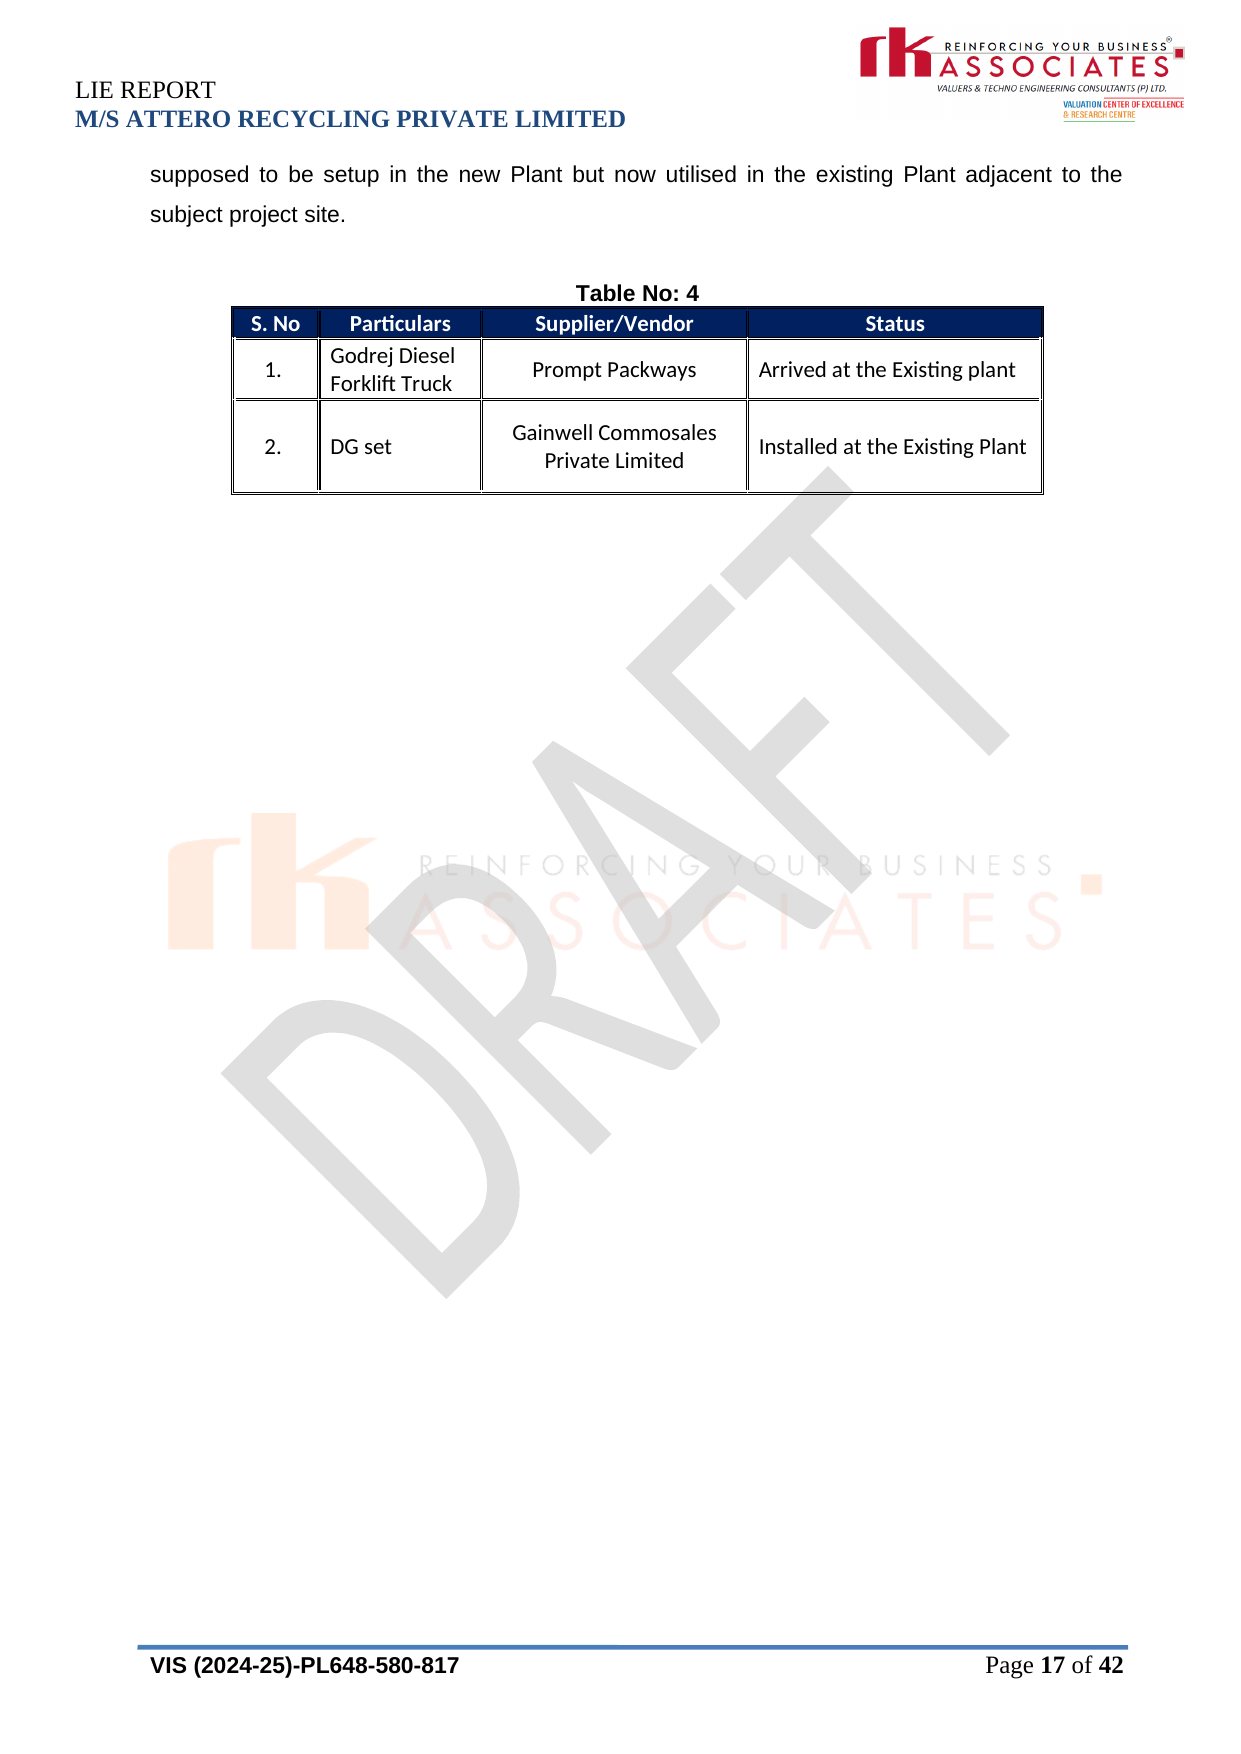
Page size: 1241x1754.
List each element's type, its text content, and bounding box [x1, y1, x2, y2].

table_cell Godrej Diesel Forklift Truck [321, 340, 480, 398]
table_header Particulars [319, 309, 481, 337]
table_cell Prompt Packways [483, 340, 746, 398]
table_cell [232, 398, 319, 492]
table_header Supplier/Vendor [481, 309, 747, 337]
table_header Status [747, 309, 1041, 337]
table_cell [232, 337, 319, 398]
table_cell Arrived at the Existing plant [747, 337, 1043, 398]
table_cell Gainwell Commosales Private Limited [481, 401, 747, 492]
table_cell Installed at the Existing Plant [747, 398, 1043, 492]
picture [854, 19, 1188, 125]
table_header S. No [232, 307, 319, 337]
table_cell DG set [319, 401, 481, 492]
text Table No: 4 [150, 280, 1125, 306]
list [150, 161, 1125, 227]
